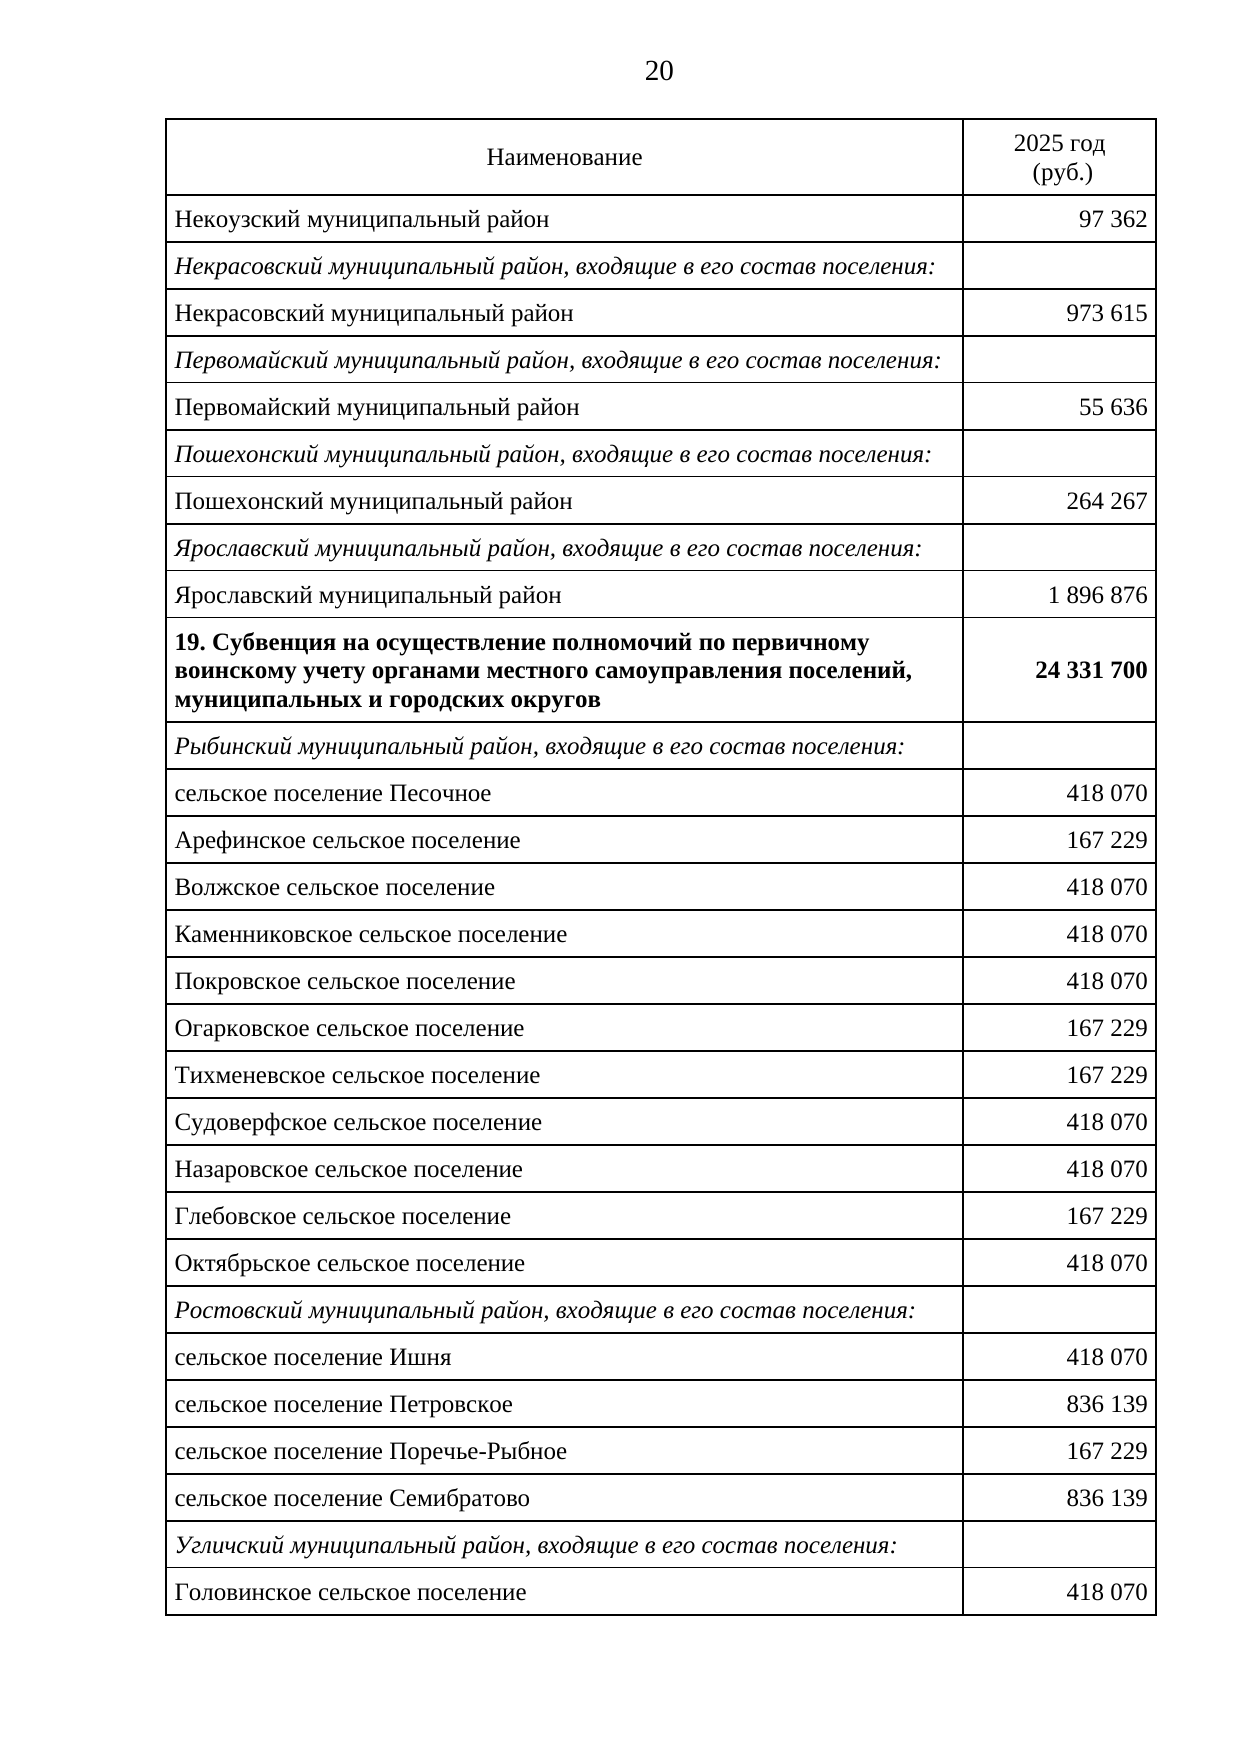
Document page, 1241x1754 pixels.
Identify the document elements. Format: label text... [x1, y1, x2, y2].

table_header [167, 120, 962, 194]
table_cell Некрасовский муниципальный район [167, 290, 962, 335]
table_cell 418 070 [964, 1568, 1155, 1614]
table_cell Волжское сельское поселение [167, 864, 962, 909]
table_cell Некрасовский муниципальный район, входящие в его состав поселения: [167, 243, 962, 288]
table_cell Покровское сельское поселение [167, 958, 962, 1003]
table_cell Октябрьское сельское поселение [167, 1240, 962, 1285]
table_cell 167 229 [964, 1052, 1155, 1097]
table_cell Ярославский муниципальный район [167, 571, 962, 617]
table_cell Угличский муниципальный район, входящие в его состав поселения: [167, 1522, 962, 1567]
table_cell 973 615 [964, 290, 1155, 335]
table_cell сельское поселение Поречье-Рыбное [167, 1428, 962, 1473]
table_cell Назаровское сельское поселение [167, 1146, 962, 1191]
table_cell 418 070 [964, 911, 1155, 956]
table_cell сельское поселение Петровское [167, 1381, 962, 1426]
table_cell [964, 431, 1155, 476]
table_cell Головинское сельское поселение [167, 1568, 962, 1614]
table_cell 418 070 [964, 770, 1155, 815]
table_cell Ярославский муниципальный район, входящие в его состав поселения: [167, 525, 962, 570]
table_cell Пошехонский муниципальный район [167, 477, 962, 523]
table_cell 167 229 [964, 1193, 1155, 1238]
table_cell [964, 1287, 1155, 1332]
table_cell Глебовское сельское поселение [167, 1193, 962, 1238]
table_header [964, 120, 1155, 194]
table_cell [964, 1522, 1155, 1567]
table_cell Первомайский муниципальный район [167, 383, 962, 429]
table_cell Тихменевское сельское поселение [167, 1052, 962, 1097]
table_cell Некоузский муниципальный район [167, 196, 962, 241]
table_cell 24 331 700 [964, 618, 1155, 721]
table_cell 167 229 [964, 817, 1155, 862]
table_cell Огарковское сельское поселение [167, 1005, 962, 1050]
table_cell Каменниковское сельское поселение [167, 911, 962, 956]
table_cell сельское поселение Песочное [167, 770, 962, 815]
table_cell [964, 337, 1155, 382]
table_cell [964, 723, 1155, 768]
table_cell сельское поселение Ишня [167, 1334, 962, 1379]
table_cell 418 070 [964, 1334, 1155, 1379]
table_cell 167 229 [964, 1428, 1155, 1473]
table_cell 97 362 [964, 196, 1155, 241]
table_cell 167 229 [964, 1005, 1155, 1050]
table_cell Пошехонский муниципальный район, входящие в его состав поселения: [167, 431, 962, 476]
table_cell Арефинское сельское поселение [167, 817, 962, 862]
table_cell 418 070 [964, 864, 1155, 909]
table_cell [964, 525, 1155, 570]
table_cell 1 896 876 [964, 571, 1155, 617]
table_cell 55 636 [964, 383, 1155, 429]
table_cell Ростовский муниципальный район, входящие в его состав поселения: [167, 1287, 962, 1332]
table_cell сельское поселение Семибратово [167, 1475, 962, 1520]
table_cell 264 267 [964, 477, 1155, 523]
table_cell 418 070 [964, 958, 1155, 1003]
table_cell [964, 243, 1155, 288]
table_cell Судоверфское сельское поселение [167, 1099, 962, 1144]
table_cell 418 070 [964, 1146, 1155, 1191]
table_cell 418 070 [964, 1240, 1155, 1285]
table_cell 418 070 [964, 1099, 1155, 1144]
table_cell Рыбинский муниципальный район, входящие в его состав поселения: [167, 723, 962, 768]
table_cell 19. Субвенция на осуществление полномочий по первичному воинскому учету органами местного самоуправления поселений, муниципальных и городских округов [167, 618, 962, 721]
table_cell 836 139 [964, 1381, 1155, 1426]
table_cell Первомайский муниципальный район, входящие в его состав поселения: [167, 337, 962, 382]
table_cell 836 139 [964, 1475, 1155, 1520]
